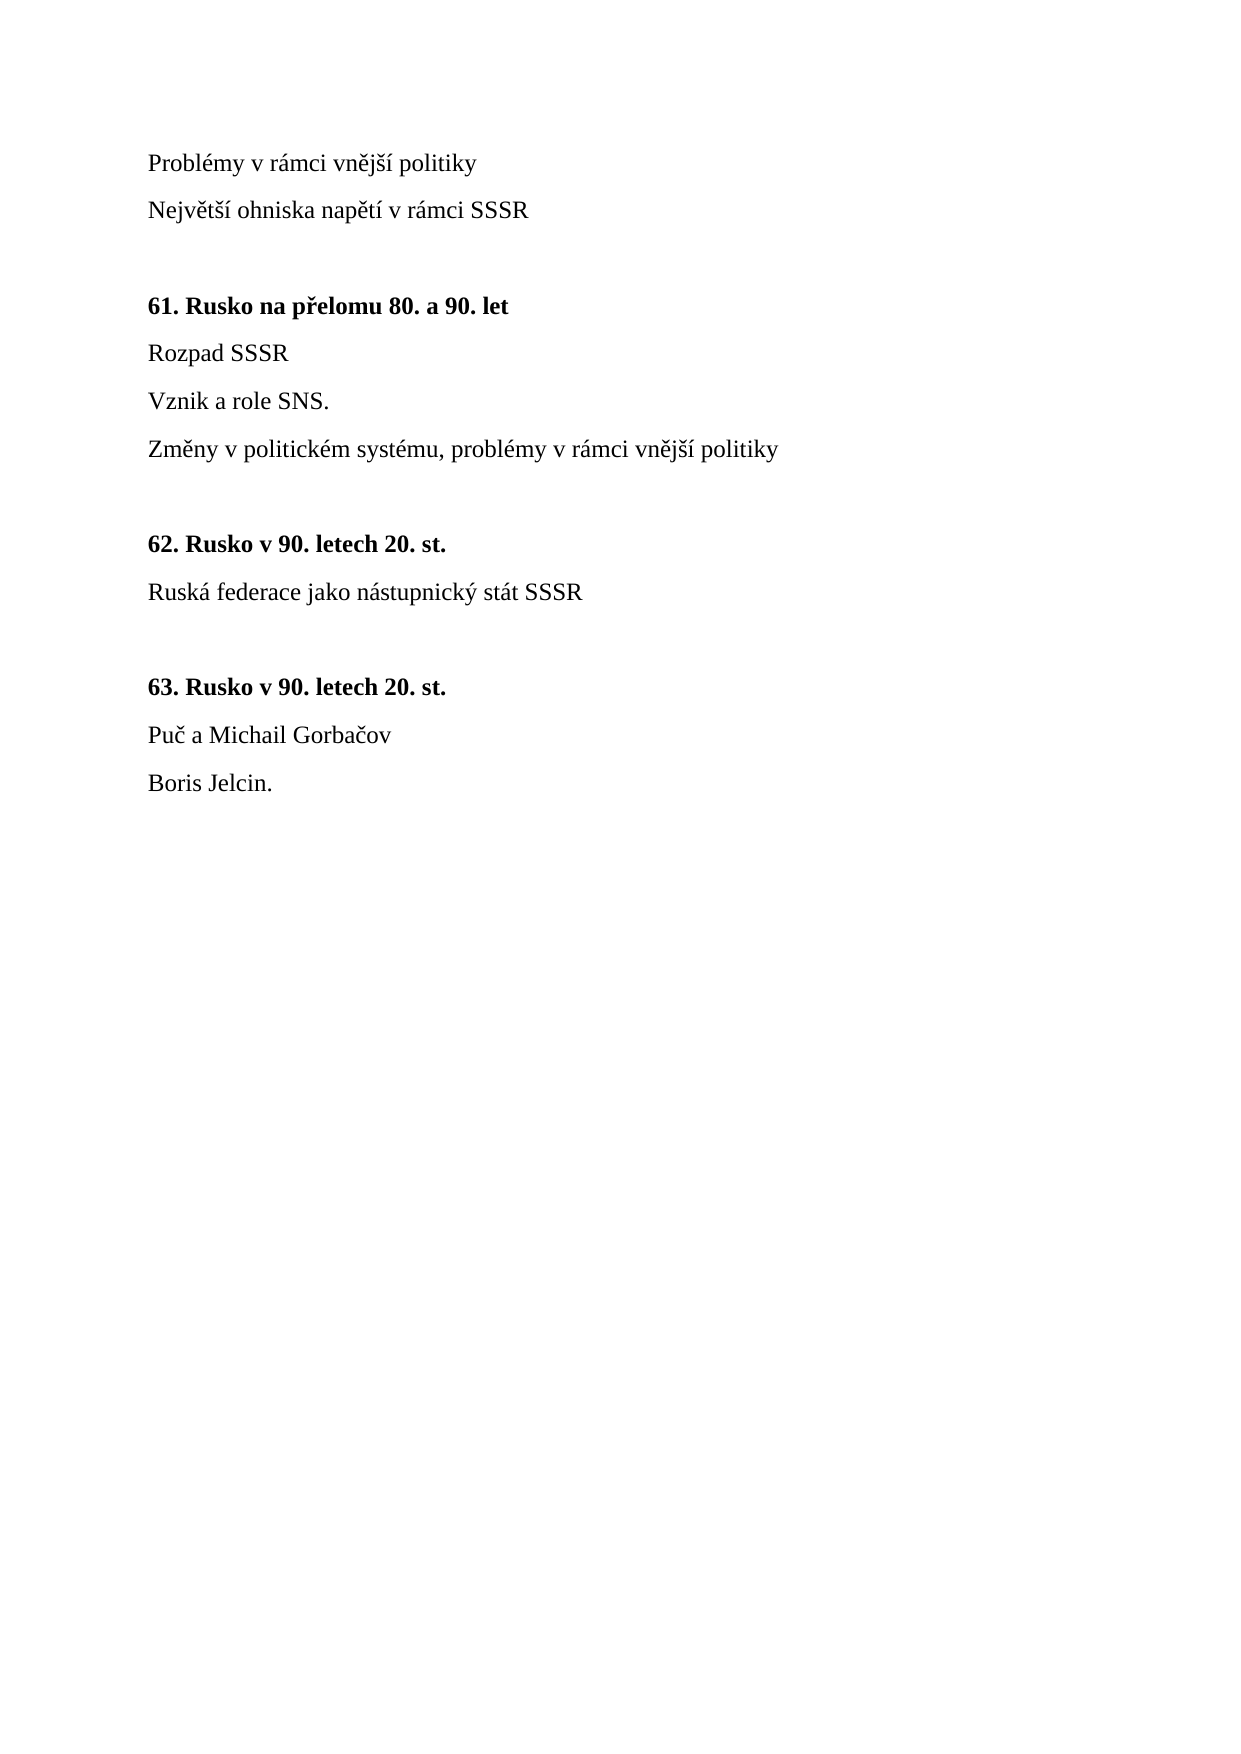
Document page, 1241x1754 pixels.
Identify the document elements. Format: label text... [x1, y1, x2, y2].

text 61. Rusko na přelomu 80. a 90. let [148, 291, 1093, 319]
text Ruská federace jako nástupnický stát SSSR [148, 577, 1093, 606]
text Boris Jelcin. [148, 768, 1093, 797]
text Rozpad SSSR [148, 338, 1093, 367]
text 63. Rusko v 90. letech 20. st. [148, 672, 1093, 701]
text Největší ohniska napětí v rámci SSSR [148, 195, 1093, 224]
text Změny v politickém systému, problémy v rámci vnější politiky [148, 434, 1093, 463]
text Vznik a role SNS. [148, 386, 1093, 415]
text Problémy v rámci vnější politiky [148, 148, 1093, 176]
text 62. Rusko v 90. letech 20. st. [148, 529, 1093, 558]
text Puč a Michail Gorbačov [148, 720, 1093, 749]
